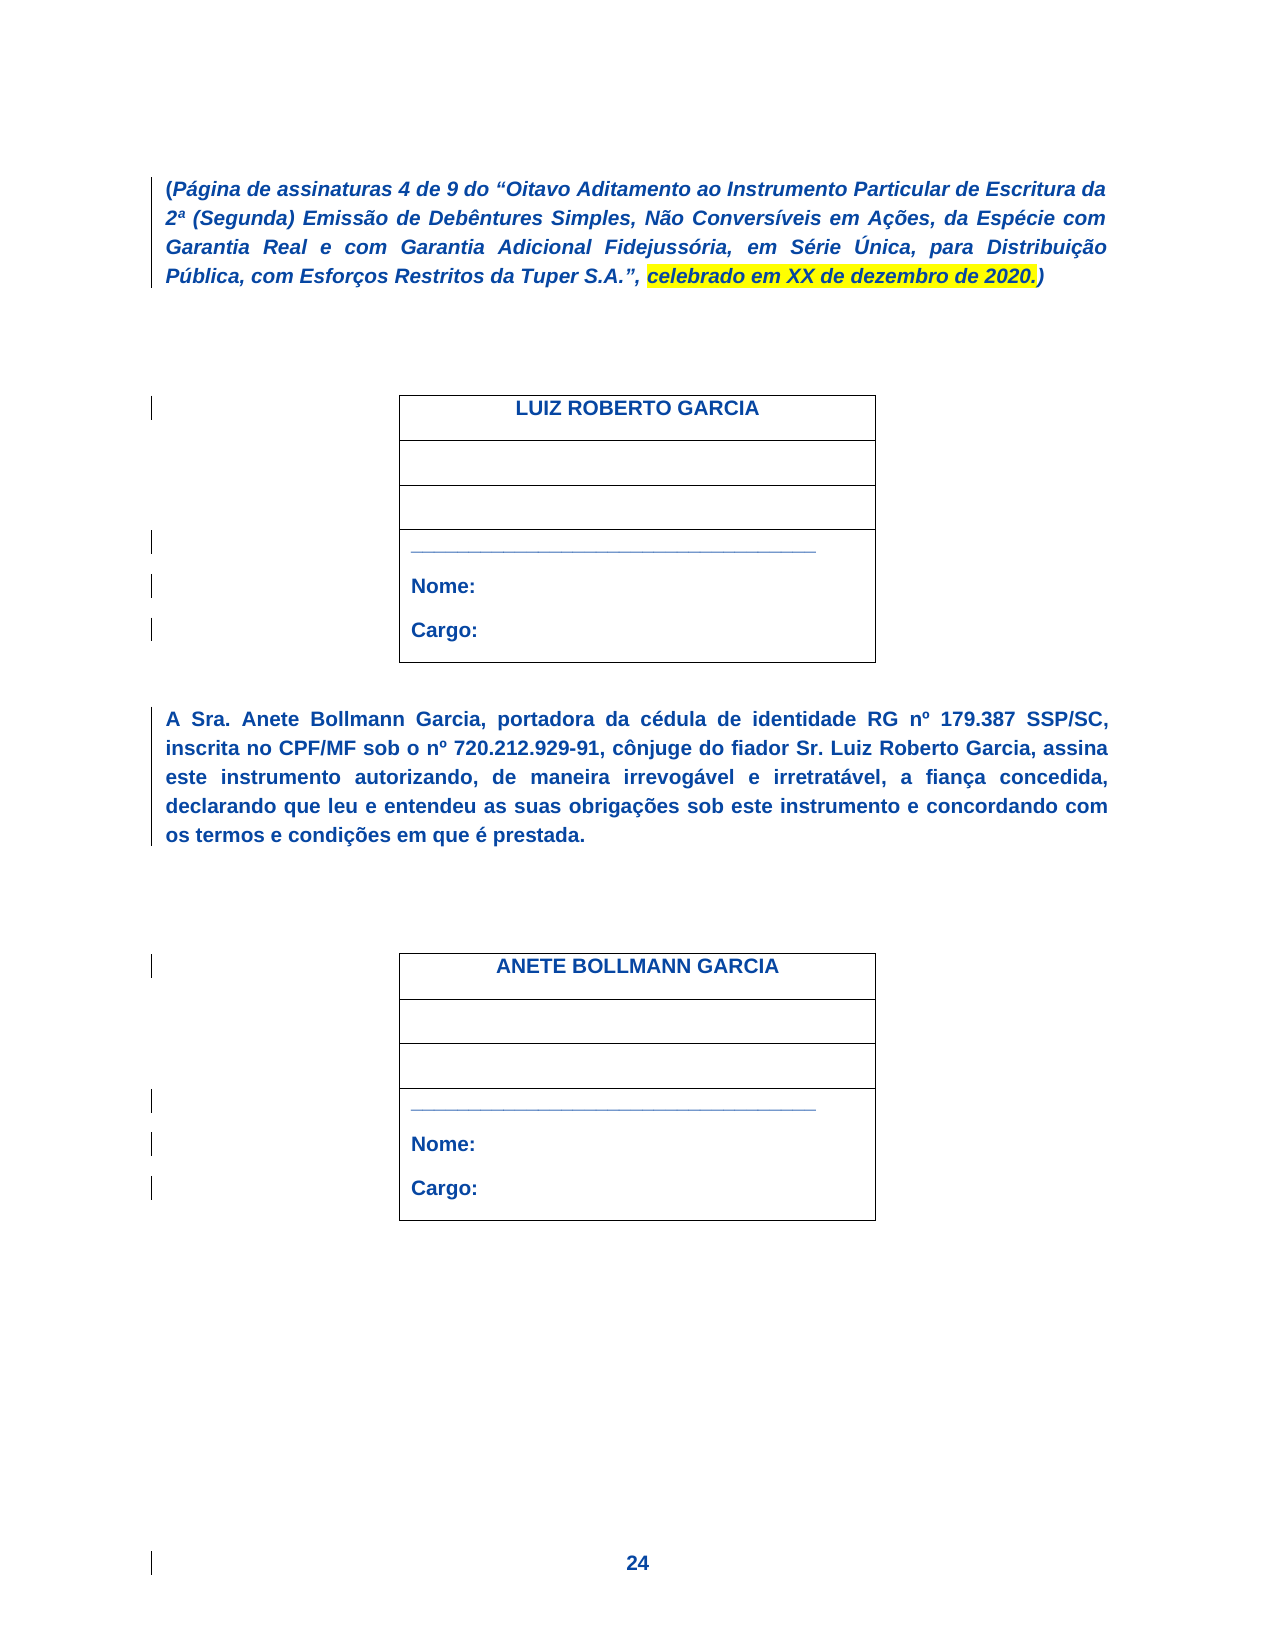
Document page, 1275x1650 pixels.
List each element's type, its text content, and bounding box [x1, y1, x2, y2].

text (Página de assinaturas 4 de 9 do “Oitavo Aditamento ao Instrumento Particular de Escritura da 2ª (Segunda) Emissão de Debêntures Simples, Não Conversíveis em Ações, da Espécie com Garantia Real e com Garantia Adicional Fidejussória, em Série Única, para Distribuição Pública, com Esforços Restritos da Tuper S.A.”, celebrado em XX de dezembro de 2020.) [165, 177, 1109, 288]
table_header LUIZ ROBERTO GARCIA [400, 396, 875, 440]
table_header ANETE BOLLMANN GARCIA [400, 954, 875, 998]
table_cell [400, 1044, 875, 1088]
text A Sra. Anete Bollmann Garcia, portadora da cédula de identidade RG nº 179.387 SSP/SC, inscrita no CPF/MF sob o nº 720.212.929-91, cônjuge do fiador Sr. Luiz Roberto Garcia, assina este instrumento autorizando, de maneira irrevogável e irretratável, a fiança concedida, declarando que leu e entendeu as suas obrigações sob este instrumento e concordando com os termos e condições em que é prestada. [165, 707, 1109, 846]
table_cell [400, 1000, 875, 1043]
table_cell [400, 441, 875, 485]
table_cell ___________________________________ Nome: Cargo: [400, 530, 875, 662]
table_cell ___________________________________ Nome: Cargo: [400, 1089, 875, 1220]
table_cell [400, 486, 875, 529]
